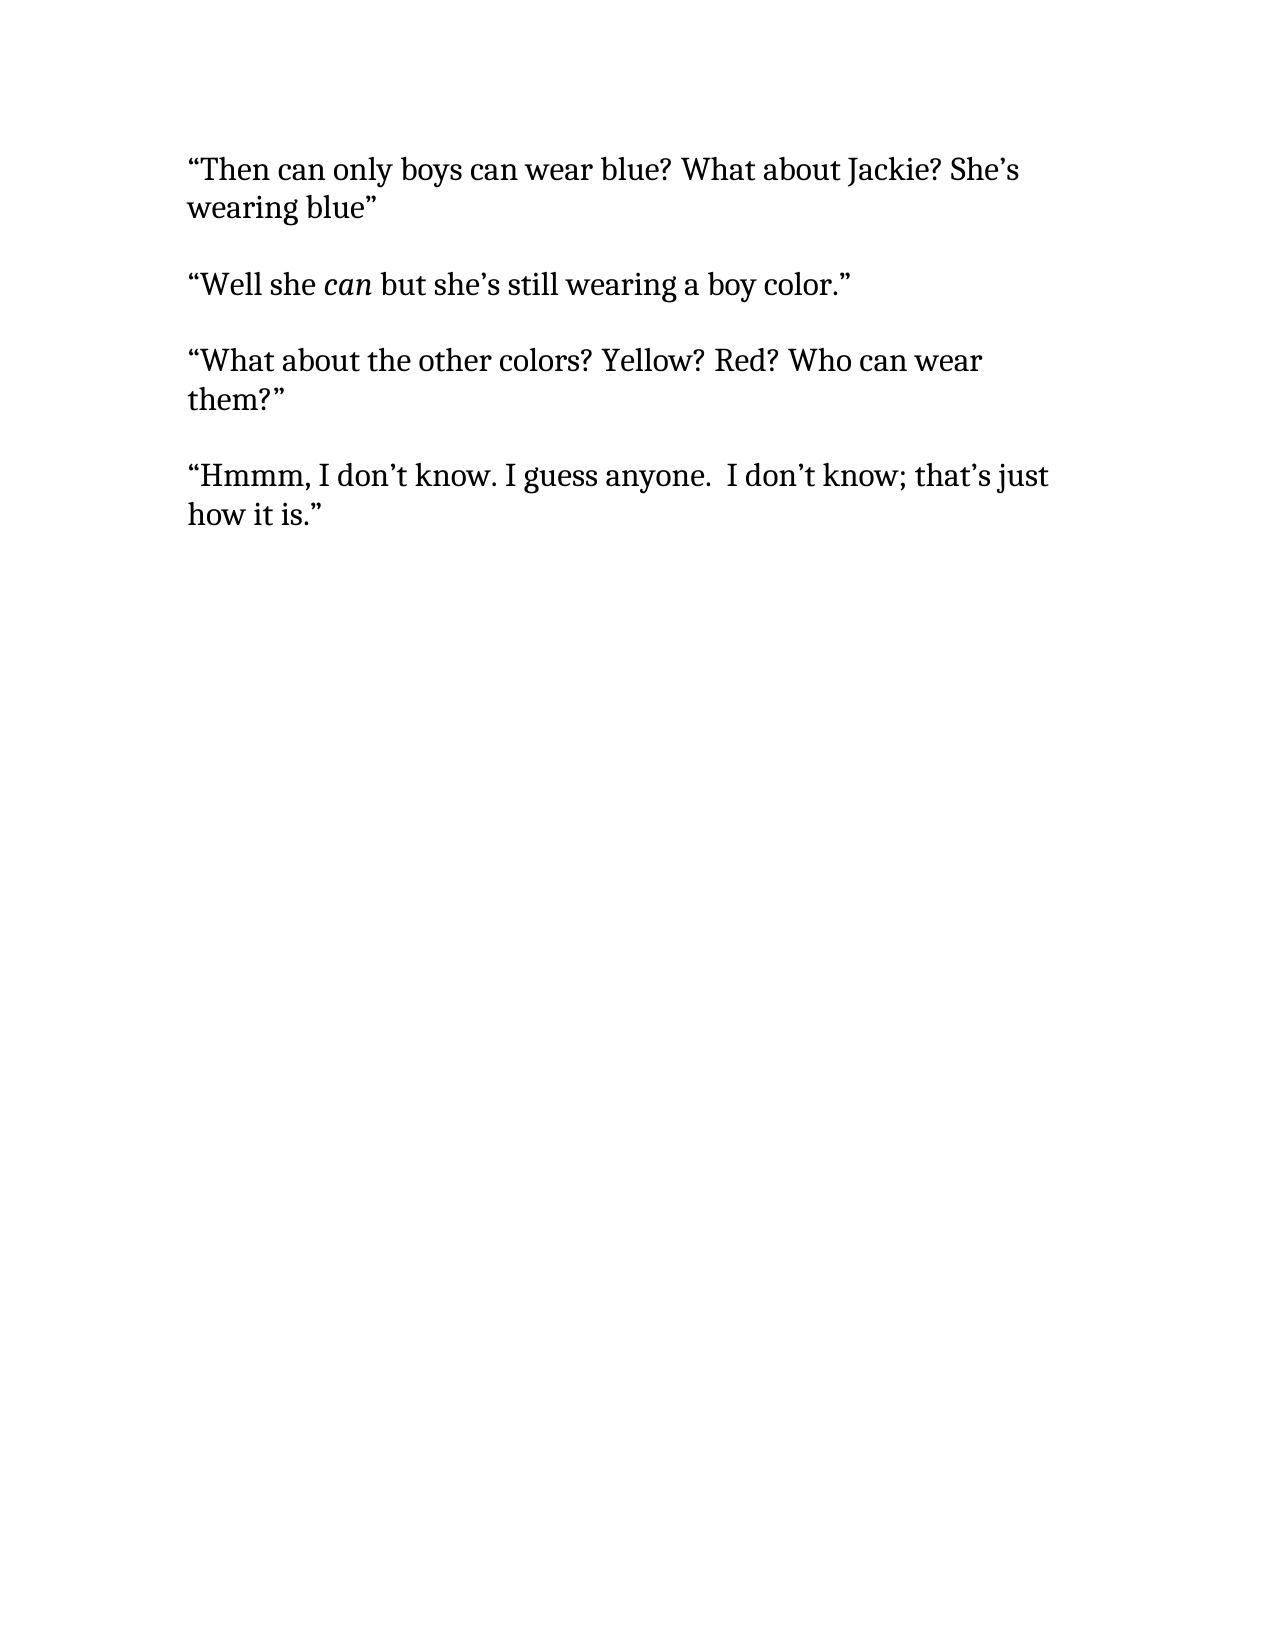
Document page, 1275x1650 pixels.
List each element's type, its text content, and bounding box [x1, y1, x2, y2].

text “Well she can but she’s still wearing a boy color.” [187, 265, 1087, 303]
text “Hmmm, I don’t know. I guess anyone. I don’t know; that’s just how it is.” [187, 457, 1087, 533]
text “What about the other colors? Yellow? Red? Who can wear them?” [187, 342, 1087, 418]
